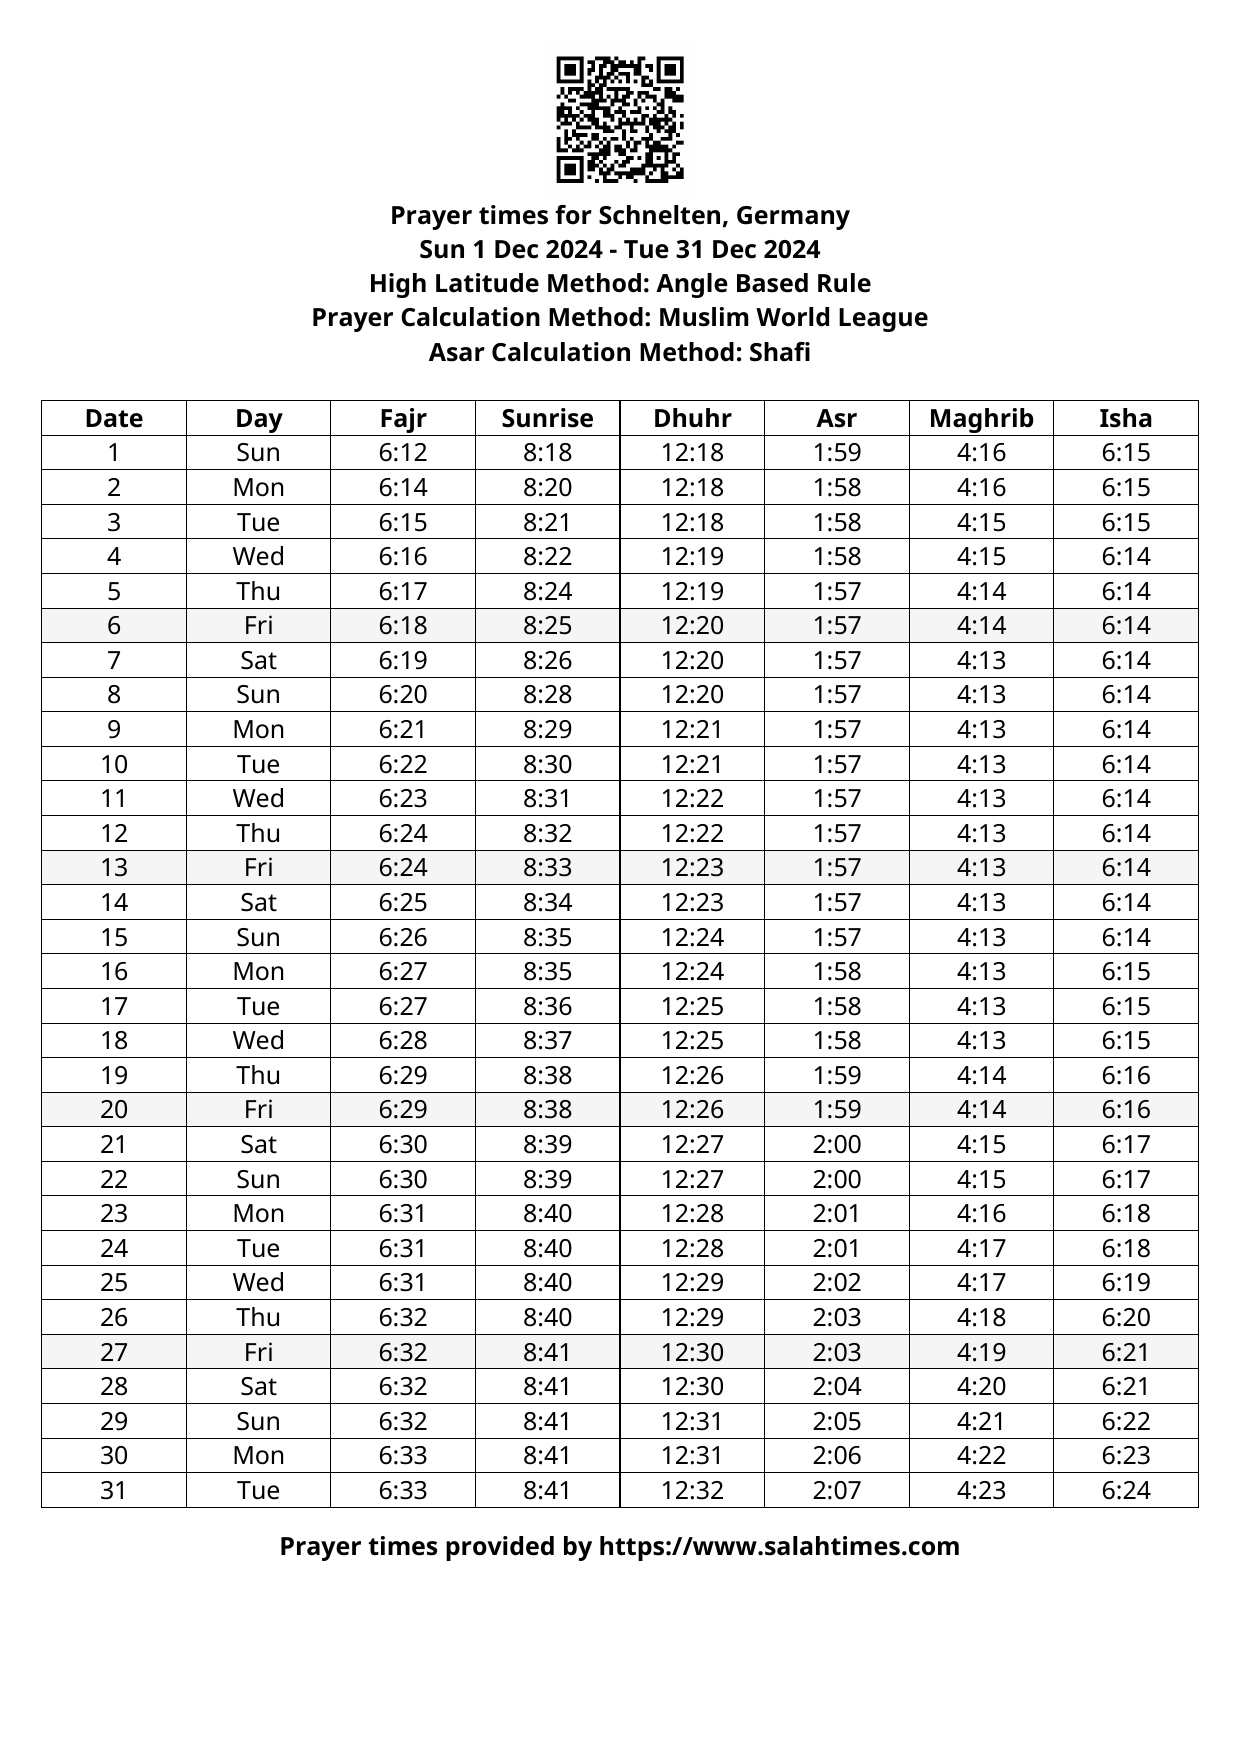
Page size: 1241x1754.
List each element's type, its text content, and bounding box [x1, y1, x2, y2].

table_cell 6:14 [1054, 781, 1198, 815]
table_cell Wed [187, 539, 330, 573]
table_cell 30 [42, 1439, 186, 1472]
table_cell Mon [187, 1196, 330, 1230]
table_cell 6:32 [331, 1300, 475, 1334]
table_cell 6:15 [1054, 470, 1198, 504]
table_cell Thu [187, 574, 330, 607]
table_cell 21 [42, 1127, 186, 1161]
table_cell Sun [187, 920, 330, 953]
table_cell 6:21 [331, 712, 475, 746]
table_cell 4:22 [910, 1439, 1053, 1472]
table_cell 4:13 [910, 747, 1053, 780]
table_cell 6:17 [331, 574, 475, 607]
table_cell 12:26 [621, 1058, 764, 1092]
table_cell 12:18 [621, 505, 764, 538]
table_cell 6:32 [331, 1404, 475, 1437]
table_cell Wed [187, 781, 330, 815]
table_cell Sun [187, 678, 330, 711]
table_cell 1:58 [765, 505, 909, 538]
table_cell 12:23 [621, 885, 764, 919]
table_cell Fri [187, 851, 330, 884]
table_cell 6:16 [1054, 1058, 1198, 1092]
table_cell 6:32 [331, 1369, 475, 1403]
table_cell 4:14 [910, 1058, 1053, 1092]
table_cell 6:14 [1054, 885, 1198, 919]
table_cell 4:13 [910, 885, 1053, 919]
table_cell 12:24 [621, 954, 764, 988]
table_cell 8:22 [476, 539, 619, 573]
table_cell 8:40 [476, 1196, 619, 1230]
table_cell 6:26 [331, 920, 475, 953]
table_cell 6:14 [1054, 539, 1198, 573]
table_cell 6:14 [1054, 643, 1198, 677]
table_cell 6:18 [1054, 1196, 1198, 1230]
table_cell 4:13 [910, 954, 1053, 988]
table_cell 4:17 [910, 1231, 1053, 1264]
table_cell 8:18 [476, 436, 619, 469]
table_cell 4:20 [910, 1369, 1053, 1403]
table_cell 12:19 [621, 539, 764, 573]
table_cell 8:41 [476, 1335, 619, 1368]
table_cell 4:19 [910, 1335, 1053, 1368]
table_cell 8:36 [476, 989, 619, 1022]
table_cell 1:57 [765, 747, 909, 780]
table_cell 25 [42, 1266, 186, 1299]
table_cell 7 [42, 643, 186, 677]
table_cell 1:58 [765, 954, 909, 988]
table_cell 1:57 [765, 643, 909, 677]
table_cell 8:32 [476, 816, 619, 849]
table_cell 12:22 [621, 781, 764, 815]
table_cell 12:23 [621, 851, 764, 884]
table_cell Sun [187, 1404, 330, 1437]
table_cell 8:26 [476, 643, 619, 677]
table_cell 1 [42, 436, 186, 469]
table_cell 4:18 [910, 1300, 1053, 1334]
table_cell 4:15 [910, 1127, 1053, 1161]
table_cell 1:58 [765, 539, 909, 573]
table_cell 6:33 [331, 1439, 475, 1472]
table_cell 1:59 [765, 436, 909, 469]
table_cell 8:29 [476, 712, 619, 746]
table_cell Fri [187, 609, 330, 642]
table_cell 8:34 [476, 885, 619, 919]
table_cell 1:57 [765, 816, 909, 849]
table_cell 1:57 [765, 851, 909, 884]
table_cell 4:13 [910, 678, 1053, 711]
table_cell 15 [42, 920, 186, 953]
table_cell 12:21 [621, 747, 764, 780]
table_cell 4:13 [910, 781, 1053, 815]
table_cell 8:38 [476, 1058, 619, 1092]
table_cell Sat [187, 1127, 330, 1161]
table_cell 4:15 [910, 539, 1053, 573]
table_header Maghrib [910, 401, 1053, 434]
table_cell Sat [187, 643, 330, 677]
table_cell 4:13 [910, 989, 1053, 1022]
table_cell 6:14 [1054, 574, 1198, 607]
table_cell Fri [187, 1335, 330, 1368]
table_cell 2:06 [765, 1439, 909, 1472]
table_cell 17 [42, 989, 186, 1022]
table_cell 6:30 [331, 1162, 475, 1195]
table_cell Thu [187, 1058, 330, 1092]
table_cell 11 [42, 781, 186, 815]
table_cell 2:04 [765, 1369, 909, 1403]
table_cell 2:01 [765, 1231, 909, 1264]
table_cell 6:25 [331, 885, 475, 919]
table_cell 4:14 [910, 574, 1053, 607]
table_cell 4:13 [910, 851, 1053, 884]
table_cell 4:15 [910, 1162, 1053, 1195]
table_cell 8 [42, 678, 186, 711]
table_cell 4:17 [910, 1266, 1053, 1299]
table_cell 6:19 [331, 643, 475, 677]
table_cell 23 [42, 1196, 186, 1230]
table_cell 27 [42, 1335, 186, 1368]
table_cell 6:27 [331, 954, 475, 988]
table_cell 2 [42, 470, 186, 504]
table_cell 6:14 [1054, 747, 1198, 780]
table_cell Mon [187, 1439, 330, 1472]
table_cell 1:57 [765, 885, 909, 919]
table_cell 8:41 [476, 1473, 619, 1507]
table_cell 2:03 [765, 1335, 909, 1368]
table_cell 16 [42, 954, 186, 988]
table_cell 12:26 [621, 1093, 764, 1126]
table_cell 8:40 [476, 1266, 619, 1299]
table_cell 12:22 [621, 816, 764, 849]
table_cell 2:02 [765, 1266, 909, 1299]
table_cell 22 [42, 1162, 186, 1195]
table_cell 5 [42, 574, 186, 607]
table_cell 6:15 [1054, 505, 1198, 538]
table_cell 6:14 [1054, 609, 1198, 642]
table_cell 8:31 [476, 781, 619, 815]
table_cell 2:00 [765, 1127, 909, 1161]
table_cell 24 [42, 1231, 186, 1264]
table_cell Tue [187, 505, 330, 538]
table_cell 2:07 [765, 1473, 909, 1507]
table_cell 4:16 [910, 436, 1053, 469]
table_cell 12:19 [621, 574, 764, 607]
table_cell 1:57 [765, 712, 909, 746]
table_cell Mon [187, 954, 330, 988]
table_cell Tue [187, 1231, 330, 1264]
table_cell 4:14 [910, 609, 1053, 642]
table_cell 8:21 [476, 505, 619, 538]
text Asar Calculation Method: Shafi [42, 334, 1198, 368]
table_cell 4:13 [910, 920, 1053, 953]
table_cell 4:13 [910, 1024, 1053, 1057]
table_cell 8:38 [476, 1093, 619, 1126]
table_header Day [187, 401, 330, 434]
table_cell Wed [187, 1024, 330, 1057]
table_cell 8:41 [476, 1369, 619, 1403]
table_cell 12:30 [621, 1335, 764, 1368]
table_cell 8:37 [476, 1024, 619, 1057]
table_cell 8:39 [476, 1127, 619, 1161]
table_cell 4:13 [910, 816, 1053, 849]
table_cell 6:20 [331, 678, 475, 711]
table_cell 2:00 [765, 1162, 909, 1195]
table_cell 6:23 [331, 781, 475, 815]
text Prayer Calculation Method: Muslim World League [42, 300, 1198, 334]
table_cell Mon [187, 712, 330, 746]
table_cell 20 [42, 1093, 186, 1126]
table_cell 6:14 [1054, 712, 1198, 746]
table_cell Fri [187, 1093, 330, 1126]
table_cell 12:27 [621, 1162, 764, 1195]
table_cell 6:24 [331, 851, 475, 884]
table_cell 12:31 [621, 1439, 764, 1472]
table_cell 12:27 [621, 1127, 764, 1161]
table_header Dhuhr [621, 401, 764, 434]
table_cell 6:31 [331, 1266, 475, 1299]
text Prayer times provided by https://www.salahtimes.com [42, 1528, 1198, 1563]
table_cell 12:29 [621, 1300, 764, 1334]
table_cell 1:59 [765, 1058, 909, 1092]
table_cell Sun [187, 1162, 330, 1195]
table_cell 12:29 [621, 1266, 764, 1299]
table_cell 6:18 [1054, 1231, 1198, 1264]
table_cell 6:14 [1054, 851, 1198, 884]
table_cell 6:21 [1054, 1335, 1198, 1368]
table_cell 18 [42, 1024, 186, 1057]
table_cell Sun [187, 436, 330, 469]
table_cell 4:16 [910, 1196, 1053, 1230]
table_header Asr [765, 401, 909, 434]
table_cell 1:59 [765, 1093, 909, 1126]
table_cell 4 [42, 539, 186, 573]
table_cell Thu [187, 1300, 330, 1334]
table_cell 14 [42, 885, 186, 919]
table_cell 12:30 [621, 1369, 764, 1403]
table_cell 6:14 [1054, 920, 1198, 953]
table_cell 6 [42, 609, 186, 642]
table_cell 6:14 [331, 470, 475, 504]
table_cell 1:57 [765, 609, 909, 642]
table_cell 12 [42, 816, 186, 849]
table_cell Mon [187, 470, 330, 504]
table_cell 8:35 [476, 920, 619, 953]
table_cell 6:32 [331, 1335, 475, 1368]
table_cell 9 [42, 712, 186, 746]
table_cell 6:24 [331, 816, 475, 849]
table_cell 6:21 [1054, 1369, 1198, 1403]
table_cell Thu [187, 816, 330, 849]
table_cell 8:25 [476, 609, 619, 642]
table_cell 6:24 [1054, 1473, 1198, 1507]
table_cell 6:17 [1054, 1162, 1198, 1195]
table_cell 12:20 [621, 643, 764, 677]
table_cell 12:25 [621, 1024, 764, 1057]
table_cell 12:20 [621, 609, 764, 642]
table_cell 6:28 [331, 1024, 475, 1057]
table_cell 8:30 [476, 747, 619, 780]
table_cell 12:25 [621, 989, 764, 1022]
table_cell 6:16 [1054, 1093, 1198, 1126]
table_cell 12:32 [621, 1473, 764, 1507]
table_cell 1:58 [765, 470, 909, 504]
table_cell Tue [187, 747, 330, 780]
table_cell 6:15 [1054, 954, 1198, 988]
table_cell 6:19 [1054, 1266, 1198, 1299]
table_cell 2:03 [765, 1300, 909, 1334]
table_cell 8:41 [476, 1404, 619, 1437]
table_cell 1:57 [765, 574, 909, 607]
table_cell 2:01 [765, 1196, 909, 1230]
table_cell 1:58 [765, 1024, 909, 1057]
table_cell 4:15 [910, 505, 1053, 538]
table_cell 6:27 [331, 989, 475, 1022]
table_cell 12:28 [621, 1196, 764, 1230]
table_cell 6:29 [331, 1093, 475, 1126]
text Prayer times for Schnelten, Germany [42, 198, 1198, 232]
picture [542, 41, 699, 198]
table_cell 8:40 [476, 1231, 619, 1264]
table_cell 12:18 [621, 436, 764, 469]
table_cell 6:29 [331, 1058, 475, 1092]
table_cell 2:05 [765, 1404, 909, 1437]
table_cell Tue [187, 989, 330, 1022]
table_cell 8:39 [476, 1162, 619, 1195]
table_cell 6:14 [1054, 678, 1198, 711]
text High Latitude Method: Angle Based Rule [42, 266, 1198, 300]
table_cell 8:41 [476, 1439, 619, 1472]
table_cell 8:28 [476, 678, 619, 711]
table_cell 28 [42, 1369, 186, 1403]
table_cell 4:13 [910, 712, 1053, 746]
table_cell 8:24 [476, 574, 619, 607]
table_cell 6:31 [331, 1231, 475, 1264]
table_cell 12:21 [621, 712, 764, 746]
table_header Sunrise [476, 401, 619, 434]
table_header Isha [1054, 401, 1198, 434]
table_cell 10 [42, 747, 186, 780]
table_cell 8:35 [476, 954, 619, 988]
table_cell 4:16 [910, 470, 1053, 504]
table_cell 6:33 [331, 1473, 475, 1507]
table_cell 6:16 [331, 539, 475, 573]
table_cell 6:15 [331, 505, 475, 538]
table_cell 6:23 [1054, 1439, 1198, 1472]
table_cell 29 [42, 1404, 186, 1437]
table_cell 6:17 [1054, 1127, 1198, 1161]
table_cell 6:20 [1054, 1300, 1198, 1334]
table_header Fajr [331, 401, 475, 434]
table_cell 6:30 [331, 1127, 475, 1161]
table_cell 31 [42, 1473, 186, 1507]
table_header Date [42, 401, 186, 434]
table_cell 6:22 [331, 747, 475, 780]
table_cell 6:15 [1054, 989, 1198, 1022]
table_cell 6:18 [331, 609, 475, 642]
table_cell 8:20 [476, 470, 619, 504]
table_cell 12:18 [621, 470, 764, 504]
table_cell 12:28 [621, 1231, 764, 1264]
table_cell 4:13 [910, 643, 1053, 677]
table_cell 26 [42, 1300, 186, 1334]
table_cell 13 [42, 851, 186, 884]
table_cell 4:23 [910, 1473, 1053, 1507]
table_cell 19 [42, 1058, 186, 1092]
table_cell 4:14 [910, 1093, 1053, 1126]
table_cell 3 [42, 505, 186, 538]
table_cell 8:33 [476, 851, 619, 884]
table_cell 12:20 [621, 678, 764, 711]
table_cell Sat [187, 1369, 330, 1403]
table_cell 8:40 [476, 1300, 619, 1334]
table_cell 6:14 [1054, 816, 1198, 849]
table_cell 4:21 [910, 1404, 1053, 1437]
table_cell 1:57 [765, 678, 909, 711]
table_cell 1:57 [765, 781, 909, 815]
table_cell 12:24 [621, 920, 764, 953]
table_cell Wed [187, 1266, 330, 1299]
table_cell Sat [187, 885, 330, 919]
table_cell 6:12 [331, 436, 475, 469]
table_cell 1:58 [765, 989, 909, 1022]
table_cell 6:15 [1054, 1024, 1198, 1057]
table_cell 1:57 [765, 920, 909, 953]
table_cell 6:31 [331, 1196, 475, 1230]
text Sun 1 Dec 2024 - Tue 31 Dec 2024 [42, 232, 1198, 266]
table_cell Tue [187, 1473, 330, 1507]
table_cell 6:15 [1054, 436, 1198, 469]
table_cell 6:22 [1054, 1404, 1198, 1437]
table_cell 12:31 [621, 1404, 764, 1437]
